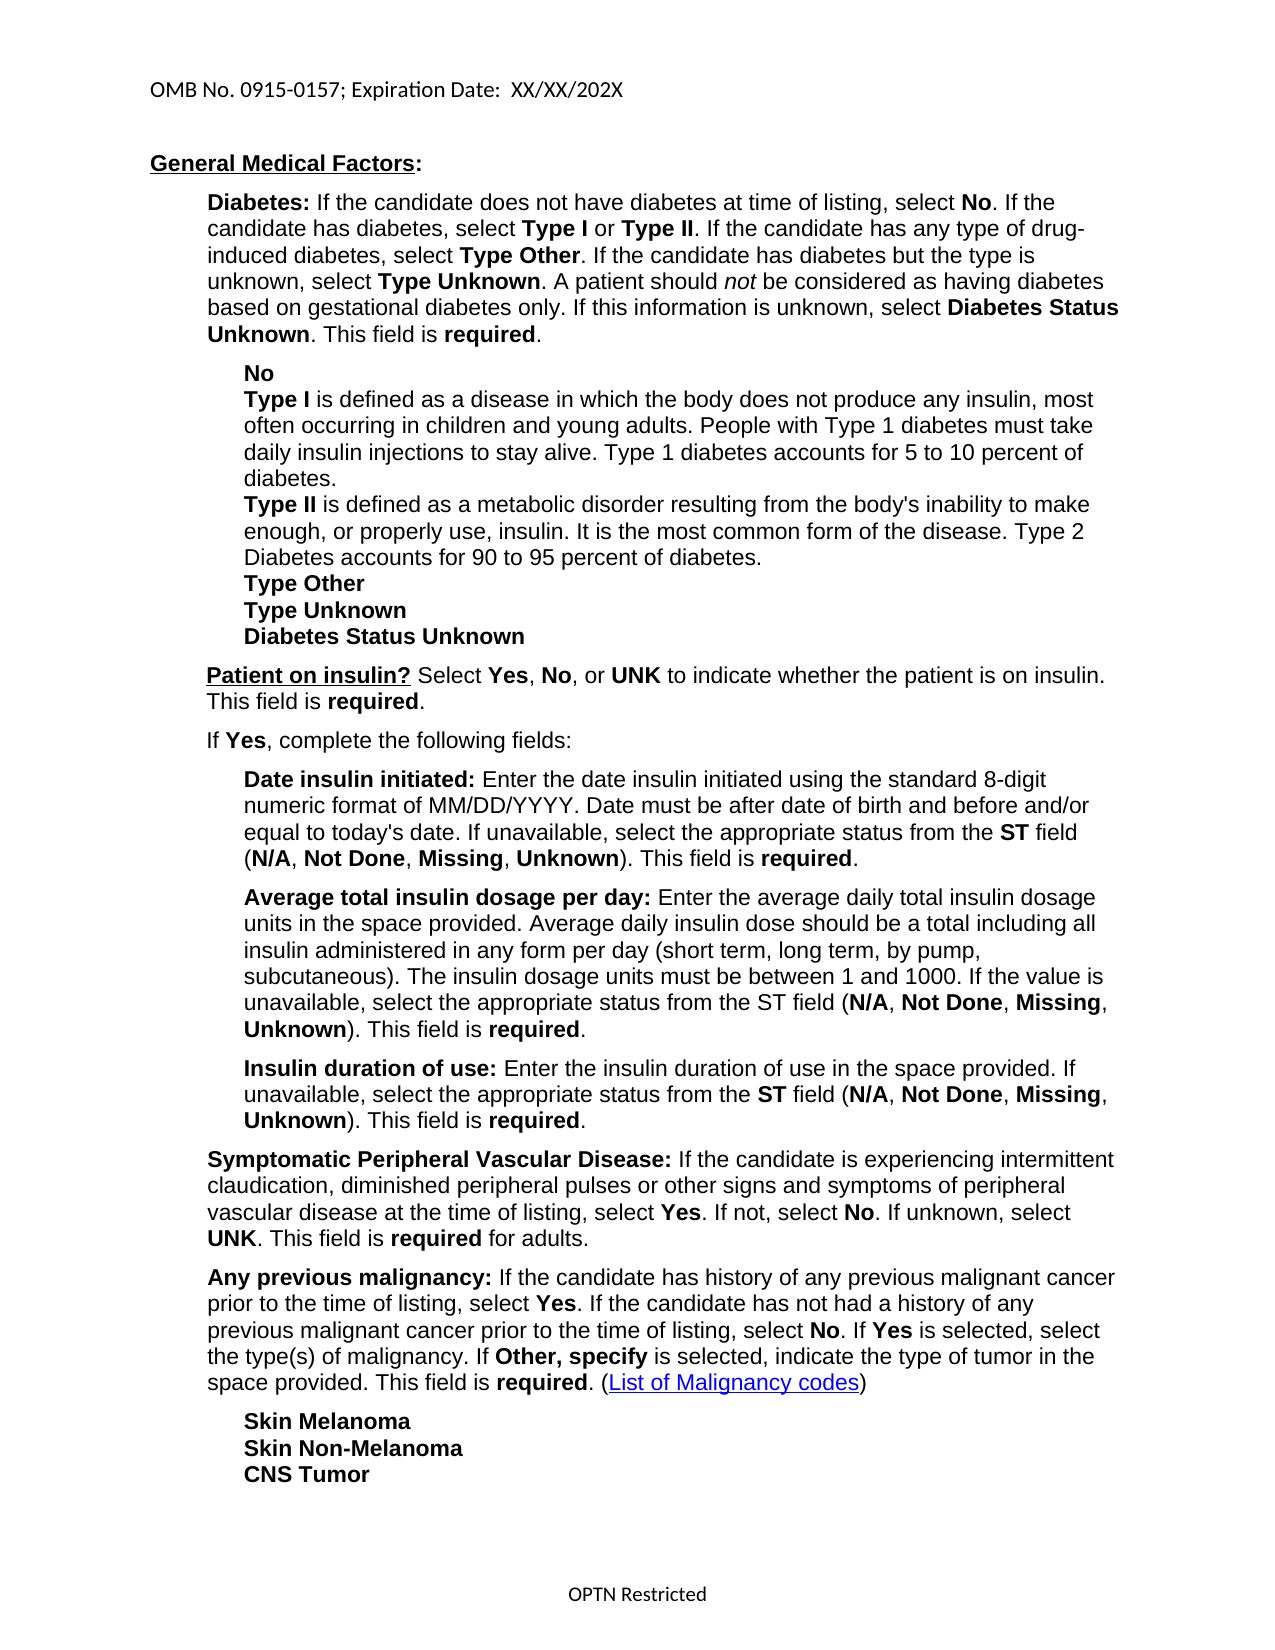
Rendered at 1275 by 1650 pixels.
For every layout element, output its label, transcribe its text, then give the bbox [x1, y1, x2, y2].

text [244, 1408, 1125, 1487]
text Diabetes: If the candidate does not have diabetes at time of listing, select No. If the candidate has diabetes, select Type I or Type II. If the candidate has any type of drug-induced diabetes, select Type Other. If the candidate has diabetes but the type is unknown, select Type Unknown. A patient should not be considered as having diabetes based on gestational diabetes only. If this information is unknown, select Diabetes Status Unknown. This field is required. [207, 189, 1125, 347]
text Insulin duration of use: Enter the insulin duration of use in the space provided. If unavailable, select the appropriate status from the ST field (N/A, Not Done, Missing, Unknown). This field is required. [244, 1054, 1125, 1133]
text If Yes, complete the following fields: [206, 727, 1125, 753]
text Average total insulin dosage per day: Enter the average daily total insulin dosage units in the space provided. Average daily insulin dose should be a total including all insulin administered in any form per day (short term, long term, by pump, subcutaneous). The insulin dosage units must be between 1 and 1000. If the value is unavailable, select the appropriate status from the ST field (N/A, Not Done, Missing, Unknown). This field is required. [244, 884, 1125, 1042]
text Any previous malignancy: If the candidate has history of any previous malignant cancer prior to the time of listing, select Yes. If the candidate has not had a history of any previous malignant cancer prior to the time of listing, select No. If Yes is selected, select the type(s) of malignancy. If Other, specify is selected, indicate the type of tumor in the space provided. This field is required. (List of Malignancy codes) [207, 1264, 1125, 1396]
text No Type I is defined as a disease in which the body does not produce any insulin, most often occurring in children and young adults. People with Type 1 diabetes must take daily insulin injections to stay alive. Type 1 diabetes accounts for 5 to 10 percent of diabetes. Type II is defined as a metabolic disorder resulting from the body's inability to make enough, or properly use, insulin. It is the most common form of the disease. Type 2 Diabetes accounts for 90 to 95 percent of diabetes. Type Other Type Unknown Diabetes Status Unknown [244, 359, 1125, 649]
text Date insulin initiated: Enter the date insulin initiated using the standard 8-digit numeric format of MM/DD/YYYY. Date must be after date of birth and before and/or equal to today's date. If unavailable, select the appropriate status from the ST field (N/A, Not Done, Missing, Unknown). This field is required. [244, 766, 1125, 871]
text General Medical Factors: [150, 150, 1125, 176]
text Patient on insulin? Select Yes, No, or UNK to indicate whether the patient is on insulin. This field is required. [206, 662, 1125, 714]
text Symptomatic Peripheral Vascular Disease: If the candidate is experiencing intermittent claudication, diminished peripheral pulses or other signs and symptoms of peripheral vascular disease at the time of listing, select Yes. If not, select No. If unknown, select UNK. This field is required for adults. [207, 1146, 1125, 1251]
